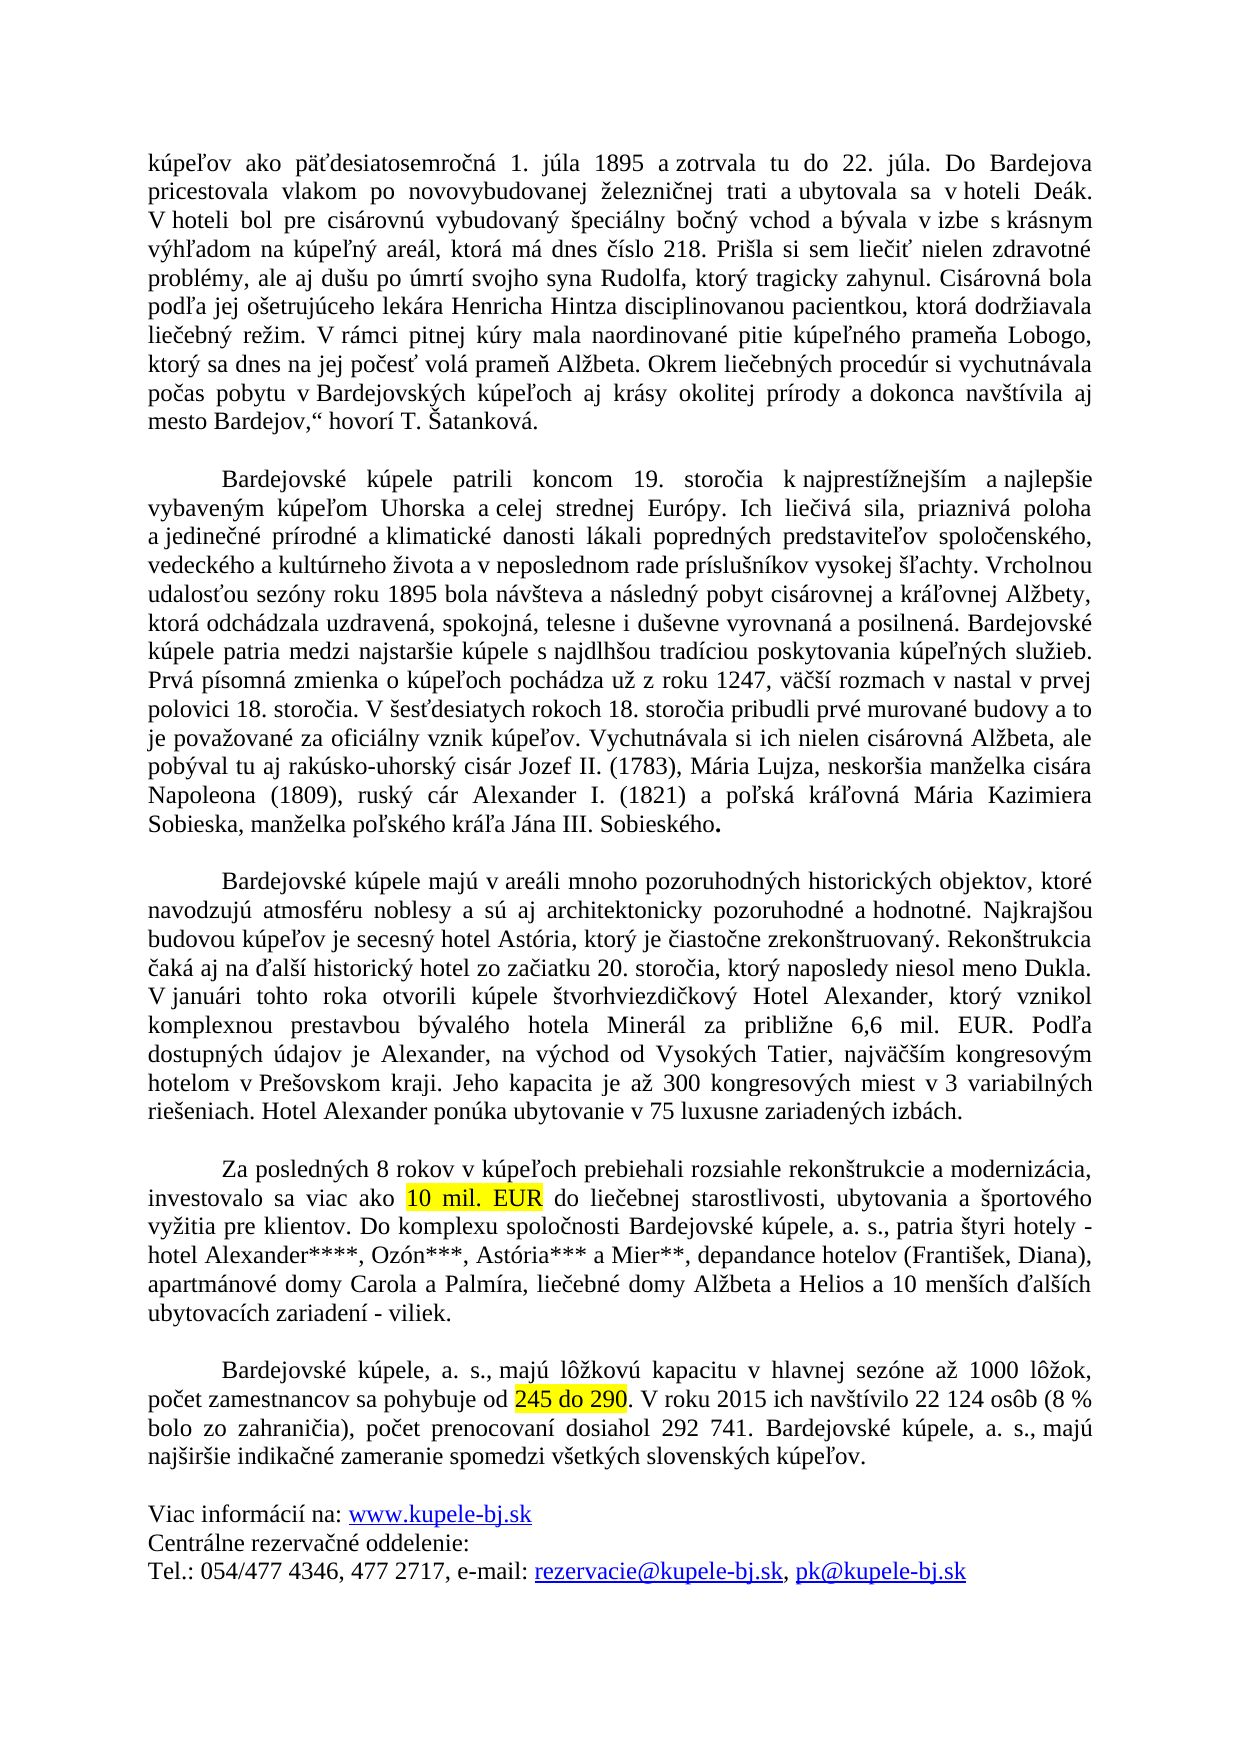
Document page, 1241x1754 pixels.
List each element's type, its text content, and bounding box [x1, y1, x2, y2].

text Bardejovské kúpele patrili koncom 19. storočia k najprestížnejším a najlepšie vybaveným kúpeľom Uhorska a celej strednej Európy. Ich liečivá sila, priaznivá poloha a jedinečné prírodné a klimatické danosti lákali popredných predstaviteľov spoločenského, vedeckého a kultúrneho života a v neposlednom rade príslušníkov vysokej šľachty. Vrcholnou udalosťou sezóny roku 1895 bola návšteva a následný pobyt cisárovnej a kráľovnej Alžbety, ktorá odchádzala uzdravená, spokojná, telesne i duševne vyrovnaná a posilnená. Bardejovské kúpele patria medzi najstaršie kúpele s najdlhšou tradíciou poskytovania kúpeľných služieb. Prvá písomná zmienka o kúpeľoch pochádza už z roku 1247, väčší rozmach v nastal v prvej polovici 18. storočia. V šesťdesiatych rokoch 18. storočia pribudli prvé murované budovy a to je považované za oficiálny vznik kúpeľov. Vychutnávala si ich nielen cisárovná Alžbeta, ale pobýval tu aj rakúsko-uhorský cisár Jozef II. (1783), Mária Lujza, neskoršia manželka cisára Napoleona (1809), ruský cár Alexander I. (1821) a poľská kráľovná Mária Kazimiera Sobieska, manželka poľského kráľa Jána III. Sobieského. [148, 464, 1093, 838]
text Bardejovské kúpele, a. s., majú lôžkovú kapacitu v hlavnej sezóne až 1000 lôžok, počet zamestnancov sa pohybuje od 245 do 290. V roku 2015 ich navštívilo 22 124 osôb (8 % bolo zo zahraničia), počet prenocovaní dosiahol 292 741. Bardejovské kúpele, a. s., majú najširšie indikačné zameranie spomedzi všetkých slovenských kúpeľov. [148, 1355, 1093, 1470]
text Centrálne rezervačné oddelenie: Tel.: 054/477 4346, 477 2717, e-mail: rezervacie@kupele-bj.sk, pk@kupele-bj.sk [148, 1528, 1093, 1585]
text Viac informácií na: www.kupele-bj.sk [148, 1499, 1093, 1528]
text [148, 148, 1093, 435]
text Za posledných 8 rokov v kúpeľoch prebiehali rozsiahle rekonštrukcie a modernizácia, investovalo sa viac ako 10 mil. EUR do liečebnej starostlivosti, ubytovania a športového vyžitia pre klientov. Do komplexu spoločnosti Bardejovské kúpele, a. s., patria štyri hotely - hotel Alexander****, Ozón***, Astória*** a Mier**, depandance hotelov (František, Diana), apartmánové domy Carola a Palmíra, liečebné domy Alžbeta a Helios a 10 menších ďalších ubytovacích zariadení - viliek. [148, 1154, 1093, 1326]
text Bardejovské kúpele majú v areáli mnoho pozoruhodných historických objektov, ktoré navodzujú atmosféru noblesy a sú aj architektonicky pozoruhodné a hodnotné. Najkrajšou budovou kúpeľov je secesný hotel Astória, ktorý je čiastočne zrekonštruovaný. Rekonštrukcia čaká aj na ďalší historický hotel zo začiatku 20. storočia, ktorý naposledy niesol meno Dukla. V januári tohto roka otvorili kúpele štvorhviezdičkový Hotel Alexander, ktorý vznikol komplexnou prestavbou bývalého hotela Minerál za približne 6,6 mil. EUR. Podľa dostupných údajov je Alexander, na východ od Vysokých Tatier, najväčším kongresovým hotelom v Prešovskom kraji. Jeho kapacita je až 300 kongresových miest v 3 variabilných riešeniach. Hotel Alexander ponúka ubytovanie v 75 luxusne zariadených izbách. [148, 866, 1093, 1125]
